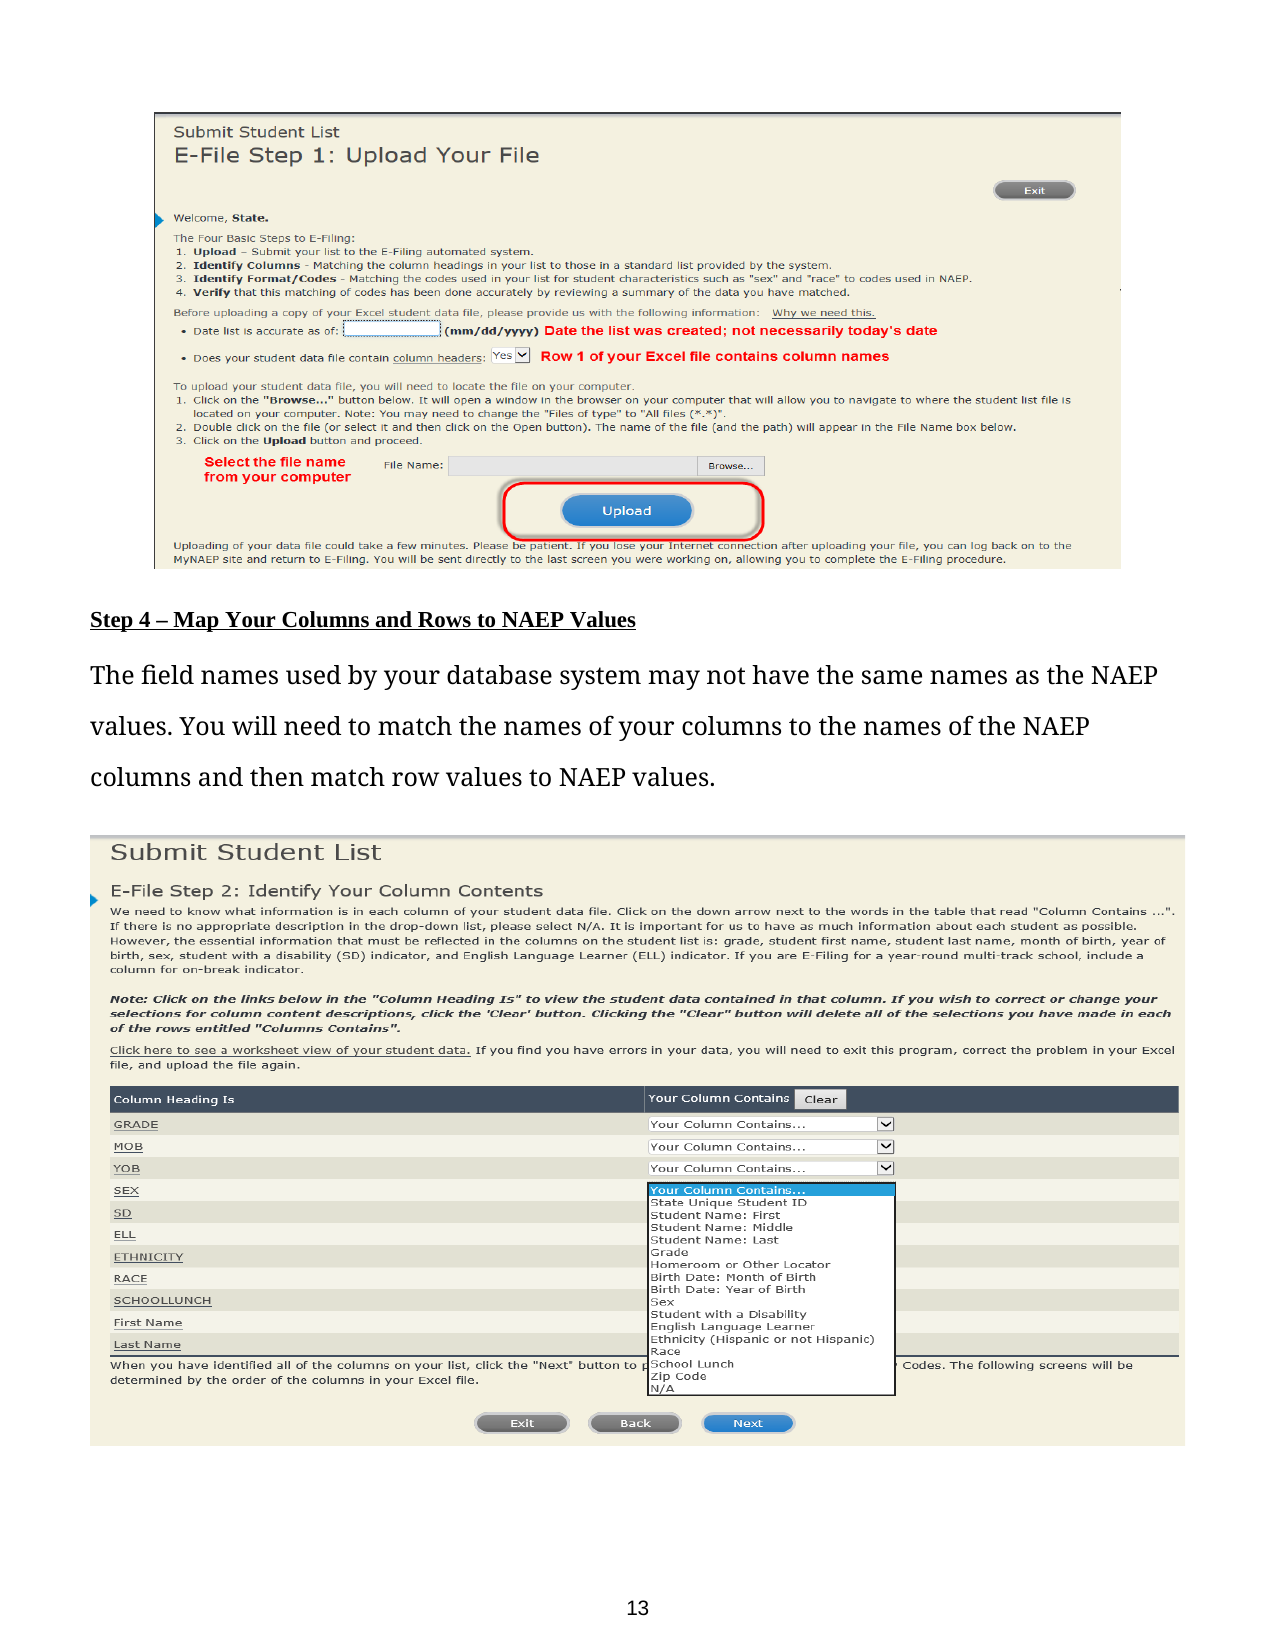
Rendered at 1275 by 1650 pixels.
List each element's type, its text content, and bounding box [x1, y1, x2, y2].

text The field names used by your database system may not have the same names as the NAEP values. You will need to match the names of your columns to the names of the NAEP columns and then match row values to NAEP values. [90, 658, 1185, 794]
text Step 4 – Map Your Columns and Rows to NAEP Values [90, 606, 1185, 633]
picture [154, 112, 1121, 569]
picture [90, 835, 1186, 1446]
